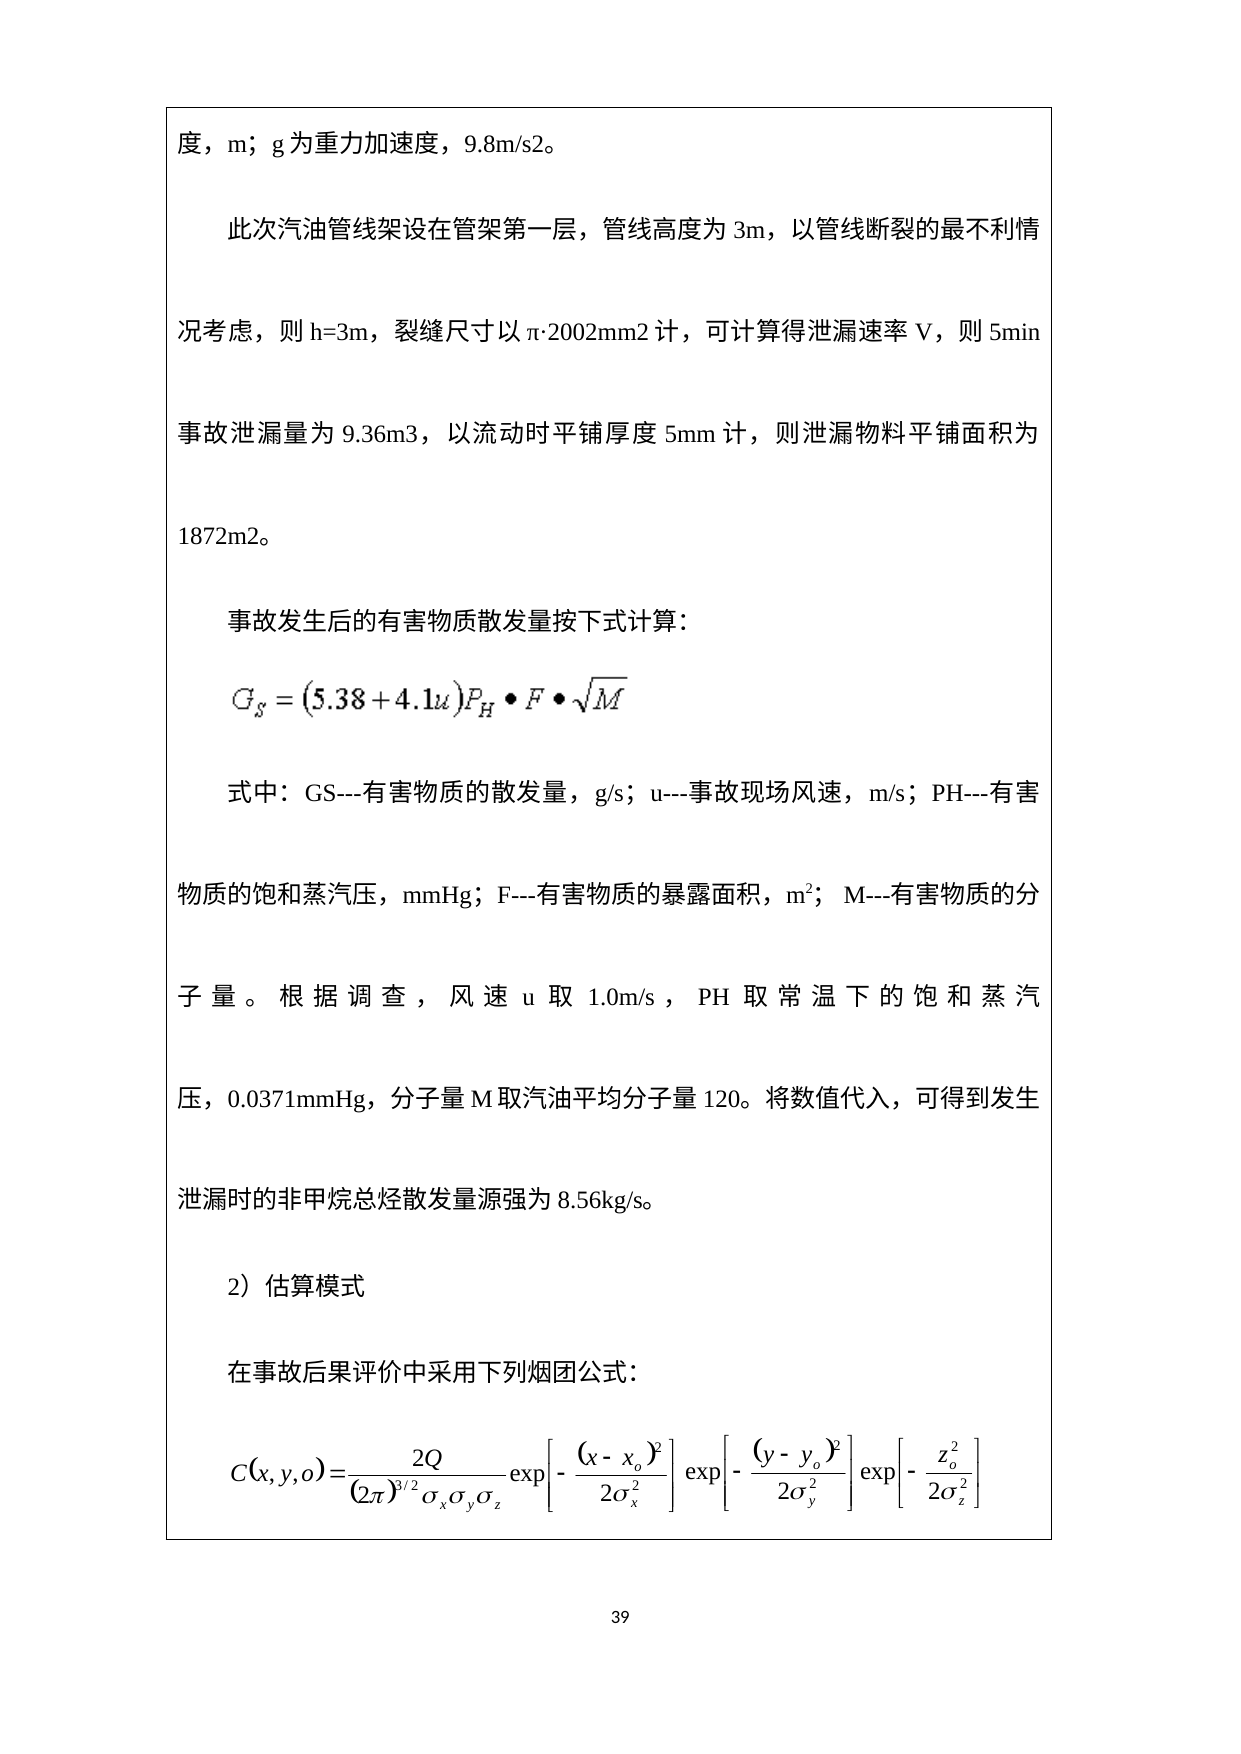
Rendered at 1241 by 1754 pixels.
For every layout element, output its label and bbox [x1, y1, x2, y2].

table_cell [167, 108, 1051, 1538]
picture [227, 671, 637, 727]
